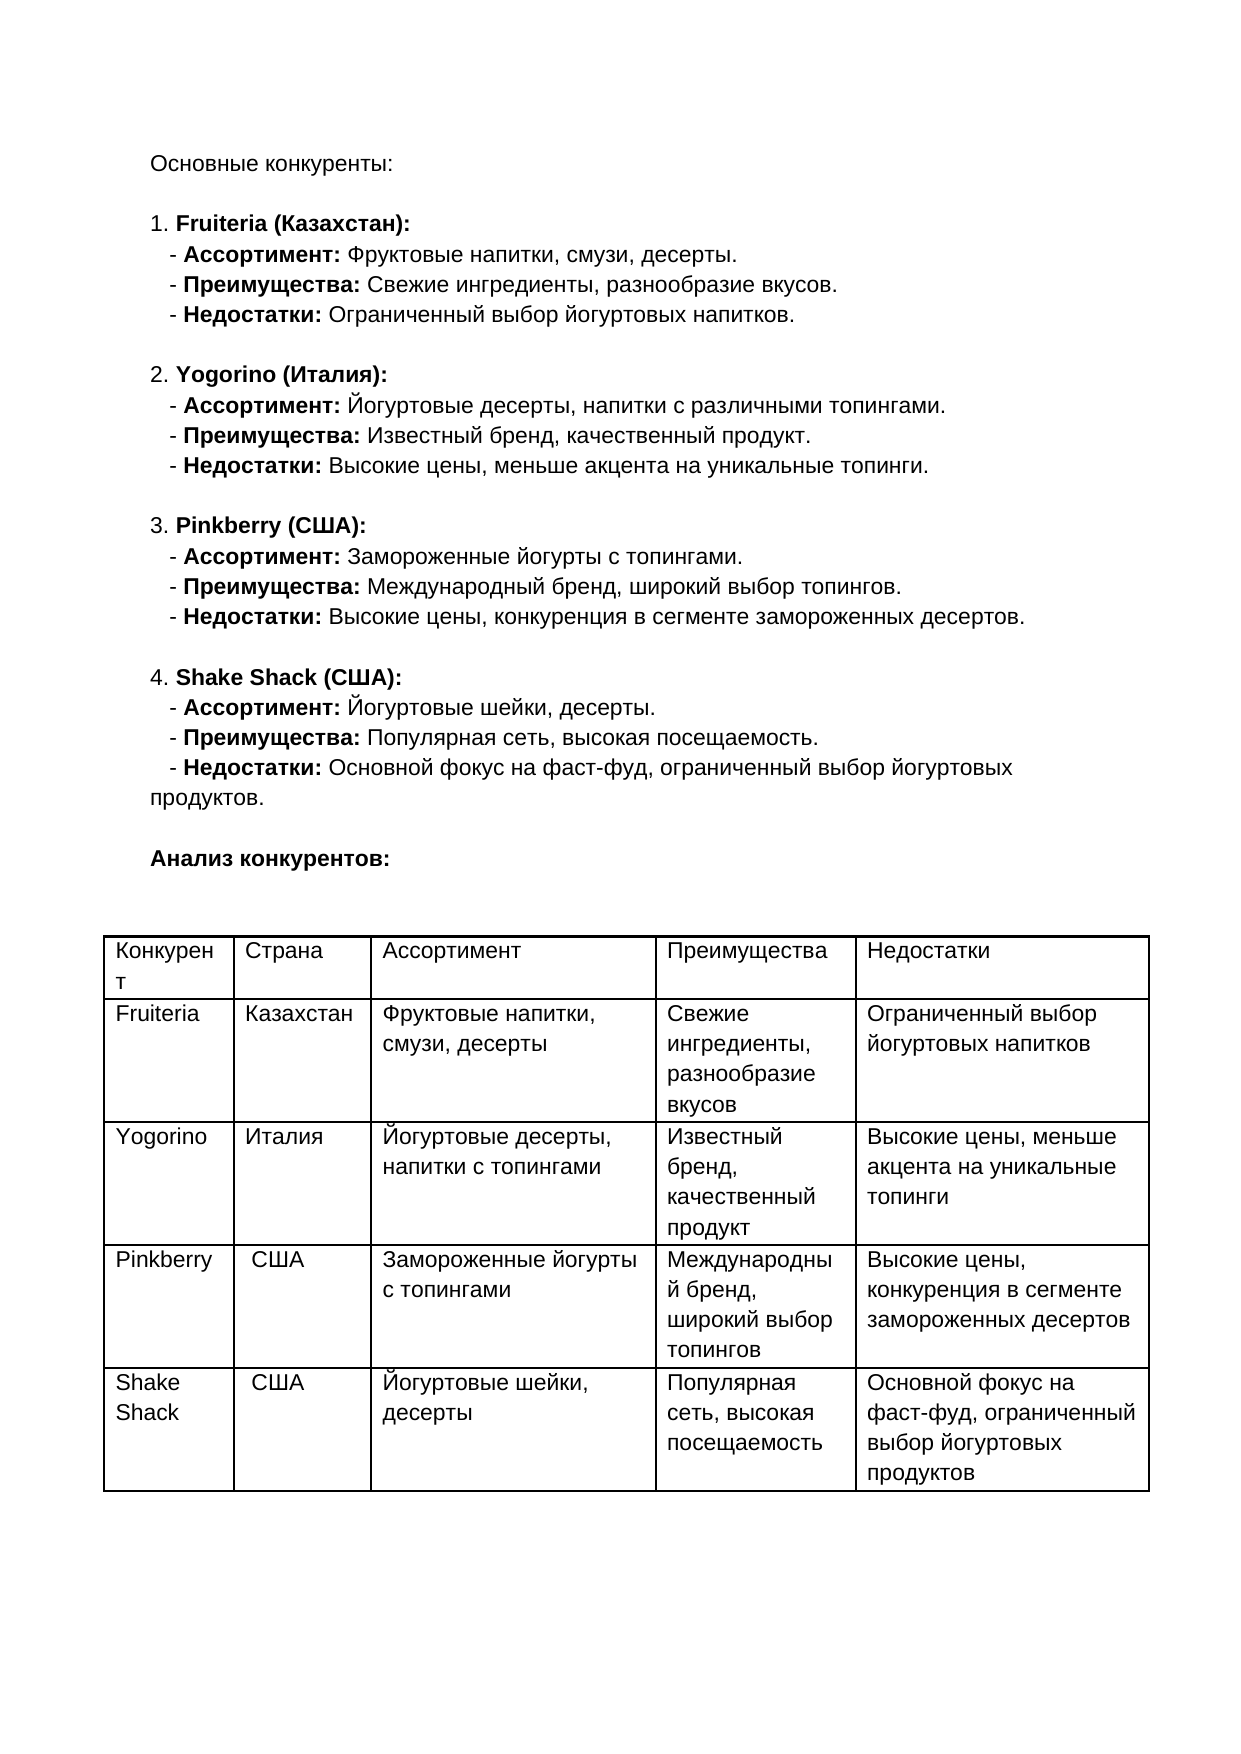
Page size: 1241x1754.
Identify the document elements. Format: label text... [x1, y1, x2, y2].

text - Недостатки: Ограниченный выбор йогуртовых напитков. [150, 301, 1090, 327]
text - Преимущества: Свежие ингредиенты, разнообразие вкусов. [150, 271, 1090, 297]
table_cell Высокие цены, меньше акцента на уникальные топинги [857, 1123, 1148, 1244]
text Анализ конкурентов: [150, 845, 1090, 871]
text - Ассортимент: Йогуртовые шейки, десерты. [150, 694, 1090, 720]
table_cell США [235, 1246, 370, 1367]
table_cell Известный бренд, качественный продукт [657, 1123, 855, 1244]
text 3. Pinkberry (США): [150, 512, 1090, 539]
text 1. Fruiteria (Казахстан): [150, 210, 1090, 237]
table_cell Основной фокус на фаст-фуд, ограниченный выбор йогуртовых продуктов [857, 1369, 1148, 1489]
text - Преимущества: Международный бренд, широкий выбор топингов. [150, 573, 1090, 599]
table_cell Казахстан [235, 1000, 370, 1121]
table_cell Shake Shack [105, 1369, 233, 1489]
text - Преимущества: Известный бренд, качественный продукт. [150, 422, 1090, 448]
table_header Недостатки [857, 938, 1148, 998]
text - Ассортимент: Замороженные йогурты с топингами. [150, 543, 1090, 569]
text Основные конкуренты: [150, 150, 1090, 176]
text 4. Shake Shack (США): [150, 663, 1090, 690]
table_cell Свежие ингредиенты, разнообразие вкусов [657, 1000, 855, 1121]
table_cell Ограниченный выбор йогуртовых напитков [857, 1000, 1148, 1121]
table_cell Yogorino [105, 1123, 233, 1244]
text - Недостатки: Высокие цены, конкуренция в сегменте замороженных десертов. [150, 603, 1090, 629]
table_cell Замороженные йогурты с топингами [372, 1246, 655, 1367]
text - Недостатки: Основной фокус на фаст-фуд, ограниченный выбор йогуртовых продуктов. [150, 754, 1090, 811]
table_cell Фруктовые напитки, смузи, десерты [372, 1000, 655, 1121]
table_cell Pinkberry [105, 1246, 233, 1367]
table_cell Популярная сеть, высокая посещаемость [657, 1369, 855, 1489]
table_cell Международный бренд, широкий выбор топингов [657, 1246, 855, 1367]
table_header Страна [235, 938, 370, 998]
table_cell Fruiteria [105, 1000, 233, 1121]
table_cell Йогуртовые десерты, напитки с топингами [372, 1123, 655, 1244]
text - Недостатки: Высокие цены, меньше акцента на уникальные топинги. [150, 452, 1090, 478]
text - Преимущества: Популярная сеть, высокая посещаемость. [150, 724, 1090, 750]
table_cell Италия [235, 1123, 370, 1244]
table_header Ассортимент [372, 938, 655, 998]
text - Ассортимент: Фруктовые напитки, смузи, десерты. [150, 241, 1090, 267]
table_cell Йогуртовые шейки, десерты [372, 1369, 655, 1489]
table_header Конкурент [105, 938, 233, 998]
table_cell Высокие цены, конкуренция в сегменте замороженных десертов [857, 1246, 1148, 1367]
text 2. Yogorino (Италия): [150, 361, 1090, 388]
text - Ассортимент: Йогуртовые десерты, напитки с различными топингами. [150, 392, 1090, 418]
table_header Преимущества [657, 938, 855, 998]
table_cell США [235, 1369, 370, 1489]
